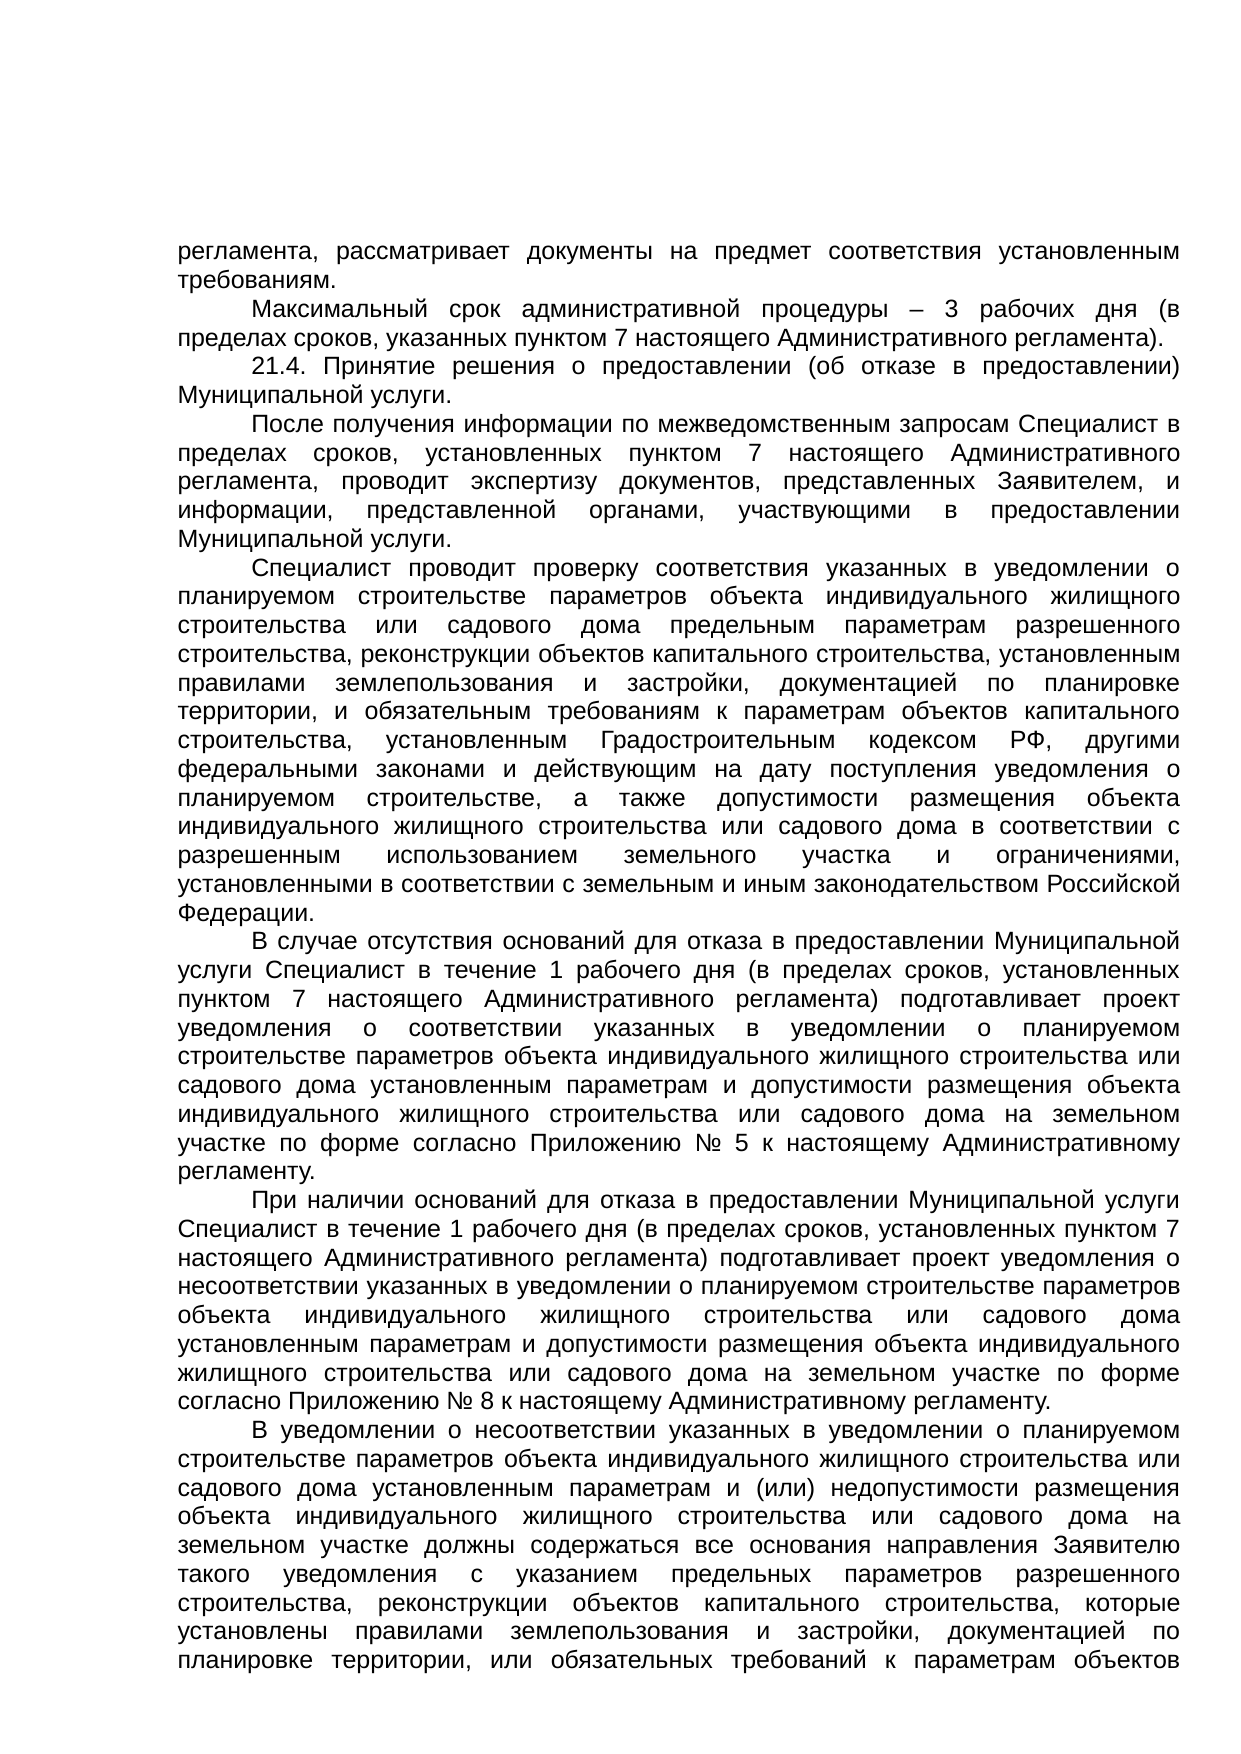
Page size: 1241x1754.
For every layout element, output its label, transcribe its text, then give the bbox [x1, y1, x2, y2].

text Специалист проводит проверку соответствия указанных в уведомлении о планируемом строительстве параметров объекта индивидуального жилищного строительства или садового дома предельным параметрам разрешенного строительства, реконструкции объектов капитального строительства, установленным правилами землепользования и застройки, документацией по планировке территории, и обязательным требованиям к параметрам объектов капитального строительства, установленным Градостроительным кодексом РФ, другими федеральными законами и действующим на дату поступления уведомления о планируемом строительстве, а также допустимости размещения объекта индивидуального жилищного строительства или садового дома в соответствии с разрешенным использованием земельного участка и ограничениями, установленными в соответствии с земельным и иным законодательством Российской Федерации. [177, 552, 1181, 926]
text Максимальный срок административной процедуры – 3 рабочих дня (в пределах сроков, указанных пунктом 7 настоящего Административного регламента). [177, 294, 1181, 351]
text После получения информации по межведомственным запросам Специалист в пределах сроков, установленных пунктом 7 настоящего Административного регламента, проводит экспертизу документов, представленных Заявителем, и информации, представленной органами, участвующими в предоставлении Муниципальной услуги. [177, 409, 1181, 552]
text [177, 236, 1181, 294]
text При наличии оснований для отказа в предоставлении Муниципальной услуги Специалист в течение 1 рабочего дня (в пределах сроков, установленных пунктом 7 настоящего Административного регламента) подготавливает проект уведомления о несоответствии указанных в уведомлении о планируемом строительстве параметров объекта индивидуального жилищного строительства или садового дома установленным параметрам и допустимости размещения объекта индивидуального жилищного строительства или садового дома на земельном участке по форме согласно Приложению № 8 к настоящему Административному регламенту. [177, 1185, 1181, 1415]
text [177, 1415, 1181, 1674]
text 21.4. Принятие решения о предоставлении (об отказе в предоставлении) Муниципальной услуги. [177, 351, 1181, 409]
text В случае отсутствия оснований для отказа в предоставлении Муниципальной услуги Специалист в течение 1 рабочего дня (в пределах сроков, установленных пунктом 7 настоящего Административного регламента) подготавливает проект уведомления о соответствии указанных в уведомлении о планируемом строительстве параметров объекта индивидуального жилищного строительства или садового дома установленным параметрам и допустимости размещения объекта индивидуального жилищного строительства или садового дома на земельном участке по форме согласно Приложению № 5 к настоящему Административному регламенту. [177, 926, 1181, 1185]
